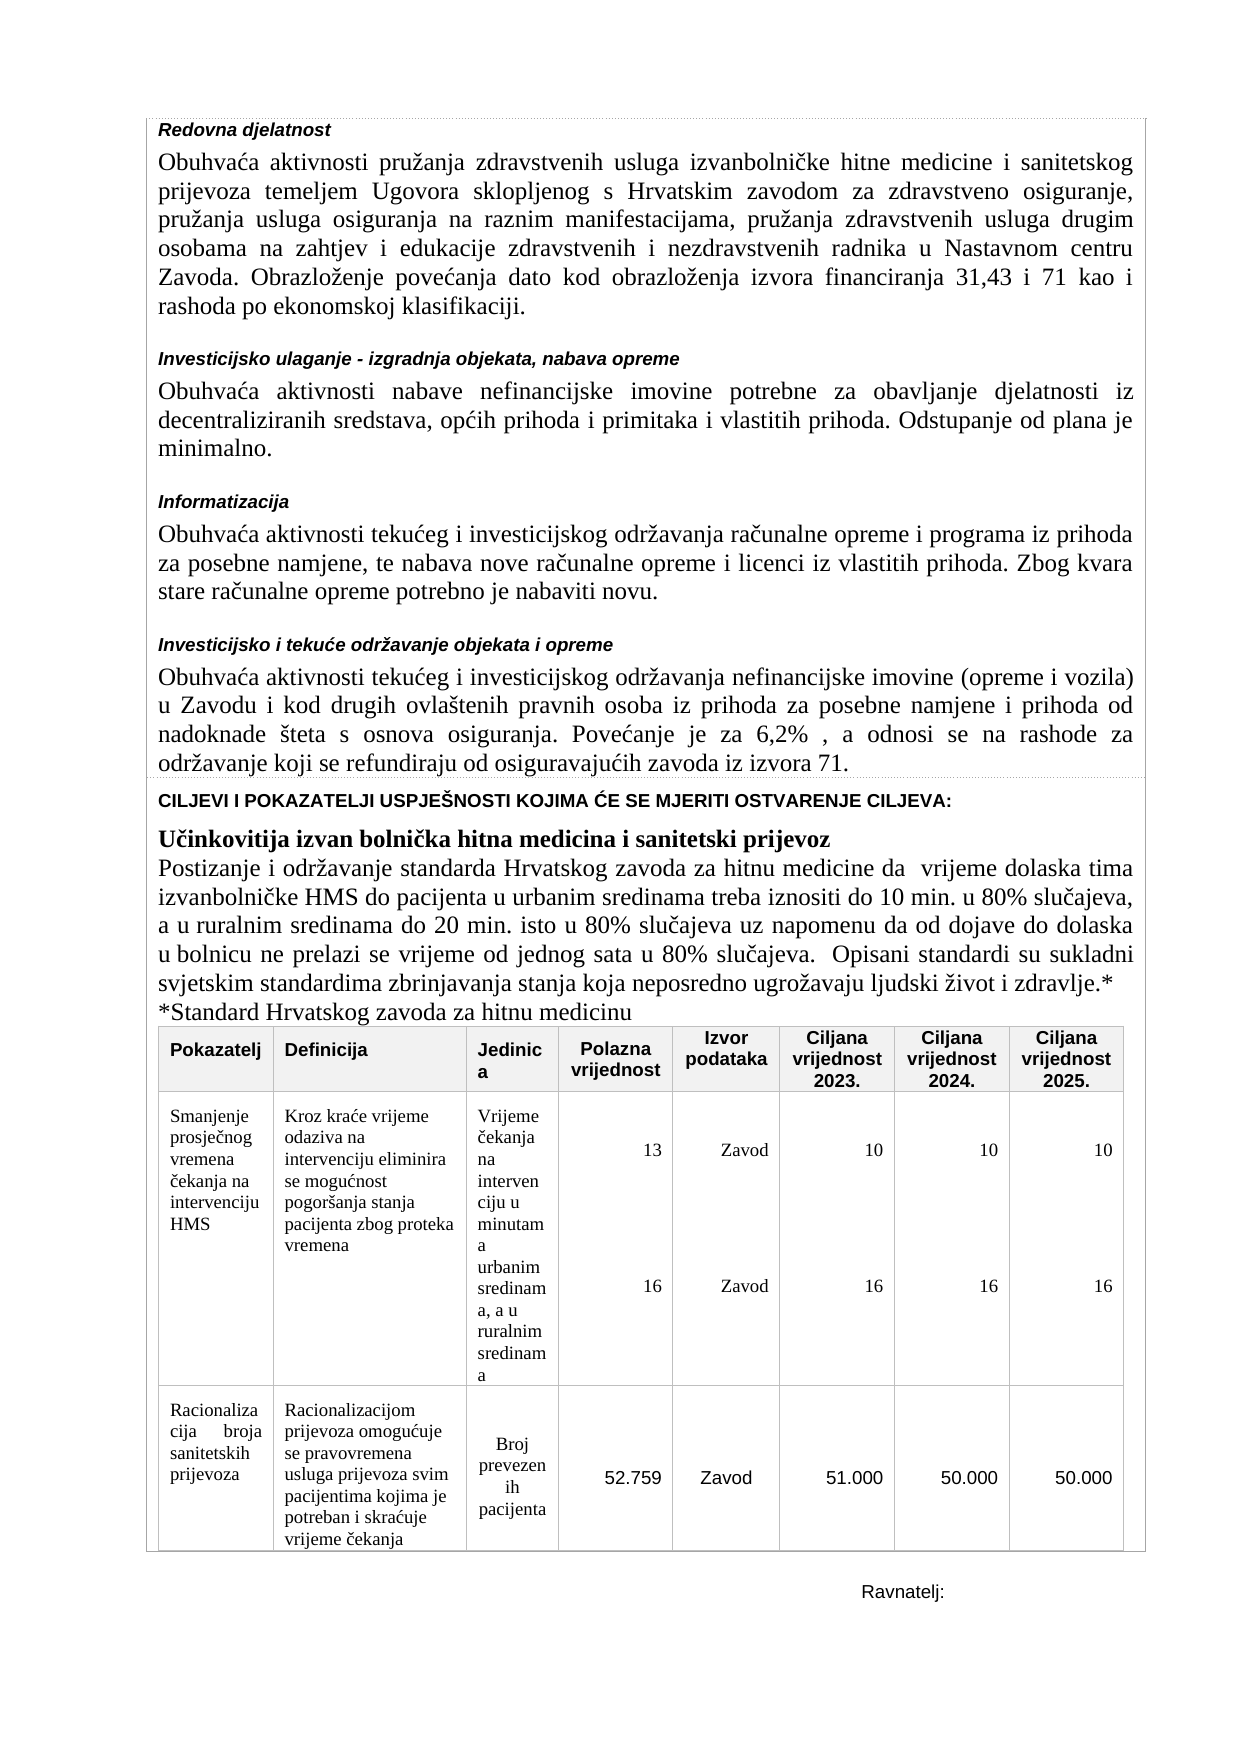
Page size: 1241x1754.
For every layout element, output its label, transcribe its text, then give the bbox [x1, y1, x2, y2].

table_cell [147, 118, 1145, 777]
text Ravnatelj: [186, 1581, 1045, 1602]
table_cell CILJEVI I POKAZATELJI USPJEŠNOSTI KOJIMA ĆE SE MJERITI OSTVARENJE CILJEVA: Učinkovitija izvan bolnička hitna medicina i sanitetski prijevoz Postizanje i održavanje standarda Hrvatskog zavoda za hitnu medicine da vrijeme dolaska tima izvanbolničke HMS do pacijenta u urbanim sredinama treba iznositi do 10 min. u 80% slučajeva, a u ruralnim sredinama do 20 min. isto u 80% slučajeva uz napomenu da od dojave do dolaska u bolnicu ne prelazi se vrijeme od jednog sata u 80% slučajeva. Opisani standardi su sukladni svjetskim standardima zbrinjavanja stanja koja neposredno ugrožavaju ljudski život i zdravlje.* *Standard Hrvatskog zavoda za hitnu medicinu [147, 777, 1145, 1551]
